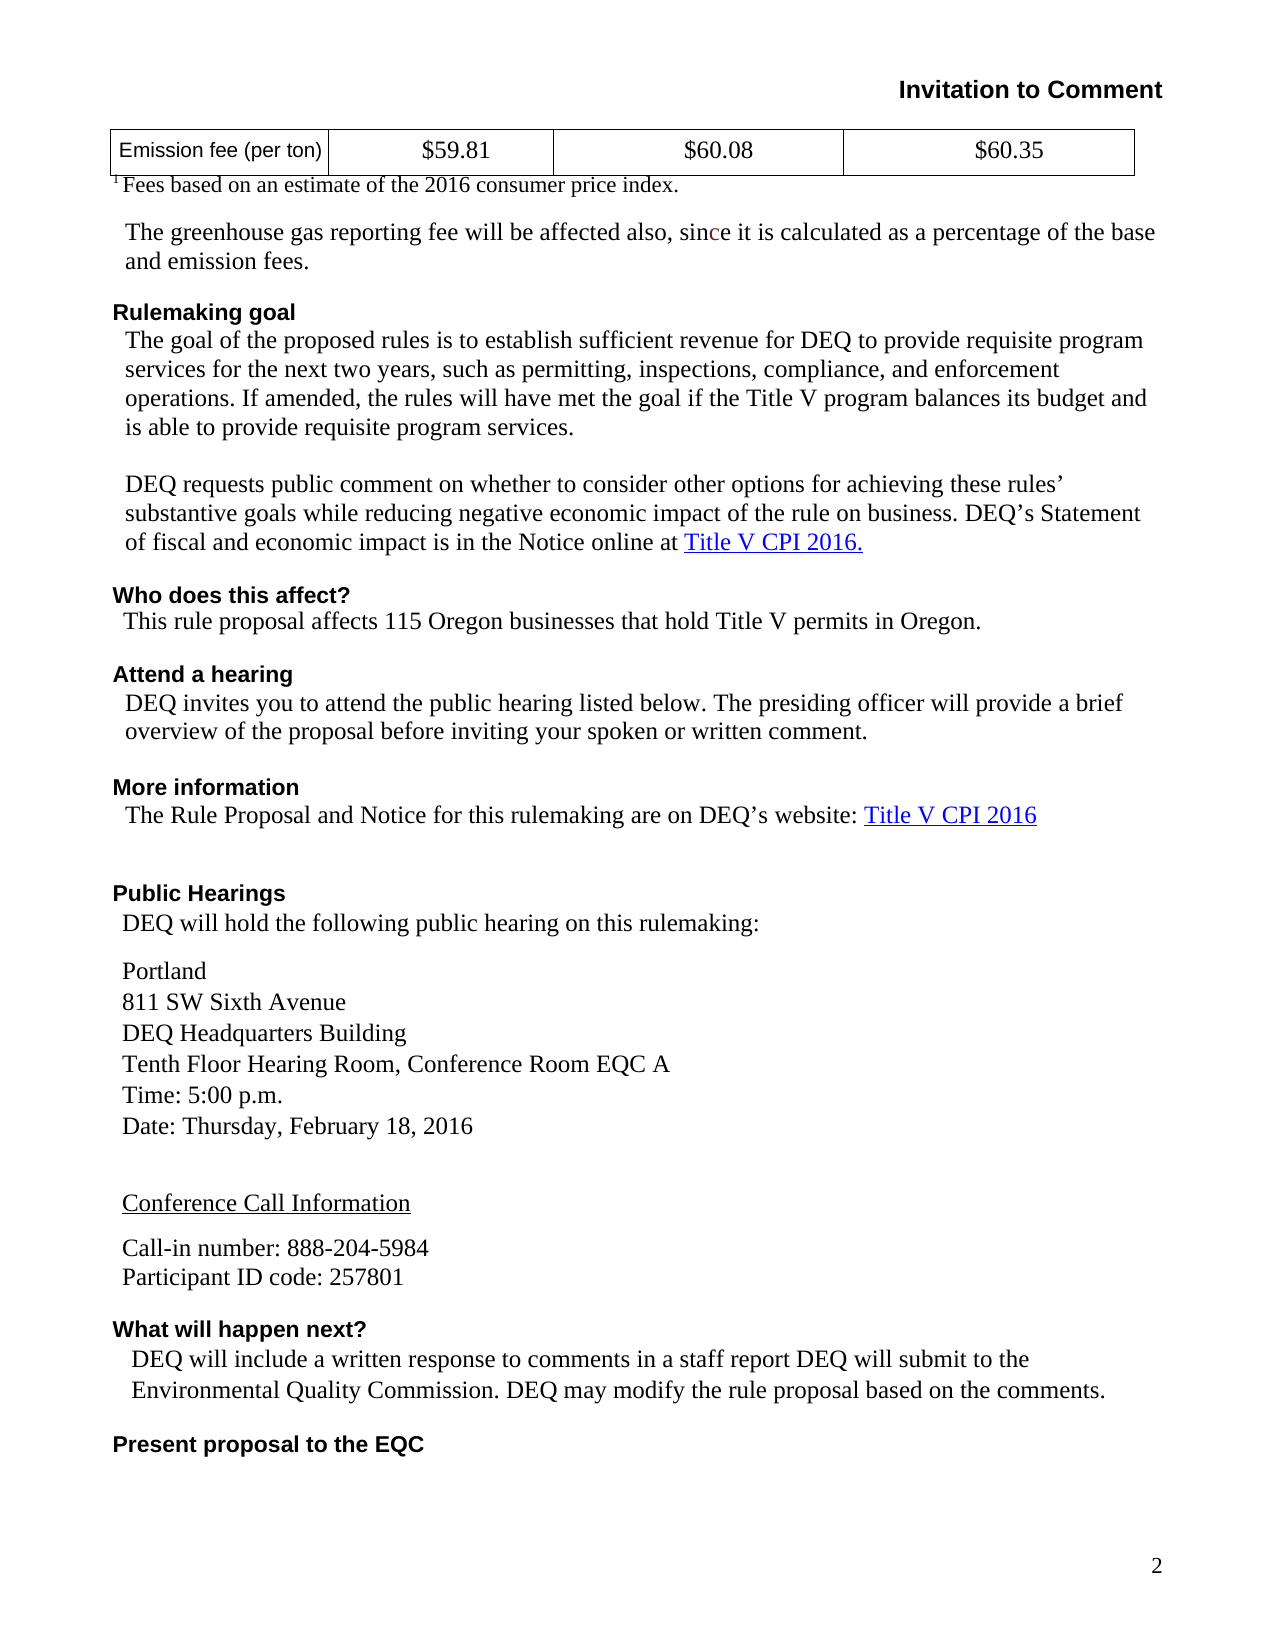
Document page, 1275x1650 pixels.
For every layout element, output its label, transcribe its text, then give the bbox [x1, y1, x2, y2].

text Time: 5:00 p.m. [122, 1080, 1162, 1109]
text The goal of the proposed rules is to establish sufficient revenue for DEQ to provide requisite program services for the next two years, such as permitting, inspections, compliance, and enforcement operations. If amended, the rules will have met the goal if the Title V program balances its budget and is able to provide requisite program services. [125, 326, 1164, 441]
text Portland [122, 956, 1162, 985]
text DEQ invites you to attend the public hearing listed below. The presiding officer will provide a brief overview of the proposal before inviting your spoken or written comment. [125, 688, 1164, 745]
text DEQ will include a written response to comments in a staff report DEQ will submit to the Environmental Quality Commission. DEQ may modify the rule proposal based on the comments. [131, 1344, 1162, 1404]
text DEQ requests public comment on whether to consider other options for achieving these rules’ substantive goals while reducing negative economic impact of the rule on business. DEQ’s Statement of fiscal and economic impact is in the Notice online at Title V CPI 2016. [125, 469, 1164, 556]
text 1 Fees based on an estimate of the 2016 consumer price index. [112, 177, 1162, 197]
text Tenth Floor Hearing Room, Conference Room EQC A [122, 1049, 1162, 1078]
text The greenhouse gas reporting fee will be affected also, since it is calculated as a percentage of the base and emission fees. [125, 217, 1164, 275]
text The Rule Proposal and Notice for this rulemaking are on DEQ’s website: Title V CPI 2016 [125, 800, 1164, 829]
text This rule proposal affects 115 Oregon businesses that hold Title V permits in Oregon. [123, 608, 1110, 635]
subtitle Public Hearings [112, 880, 1162, 906]
text DEQ Headquarters Building [122, 1018, 1162, 1047]
table_cell $60.35 [844, 130, 1134, 175]
text More information [112, 774, 1164, 800]
text Call-in number: 888-204-5984 Participant ID code: 257801 [122, 1233, 1162, 1291]
text Date: Thursday, February 18, 2016 [122, 1111, 1162, 1140]
text Attend a hearing [112, 661, 1164, 688]
text Rulemaking goal [112, 299, 1164, 326]
text DEQ will hold the following public hearing on this rulemaking: [122, 908, 1162, 937]
subtitle Present proposal to the EQC [112, 1431, 1162, 1458]
text Conference Call Information [122, 1188, 1162, 1217]
table_cell $60.08 [554, 130, 843, 175]
text Who does this affect? [112, 582, 1164, 608]
table_cell Emission fee (per ton) [111, 130, 328, 175]
table_cell $59.81 [329, 130, 553, 175]
subtitle What will happen next? [112, 1316, 1162, 1342]
text 811 SW Sixth Avenue [122, 987, 1162, 1016]
